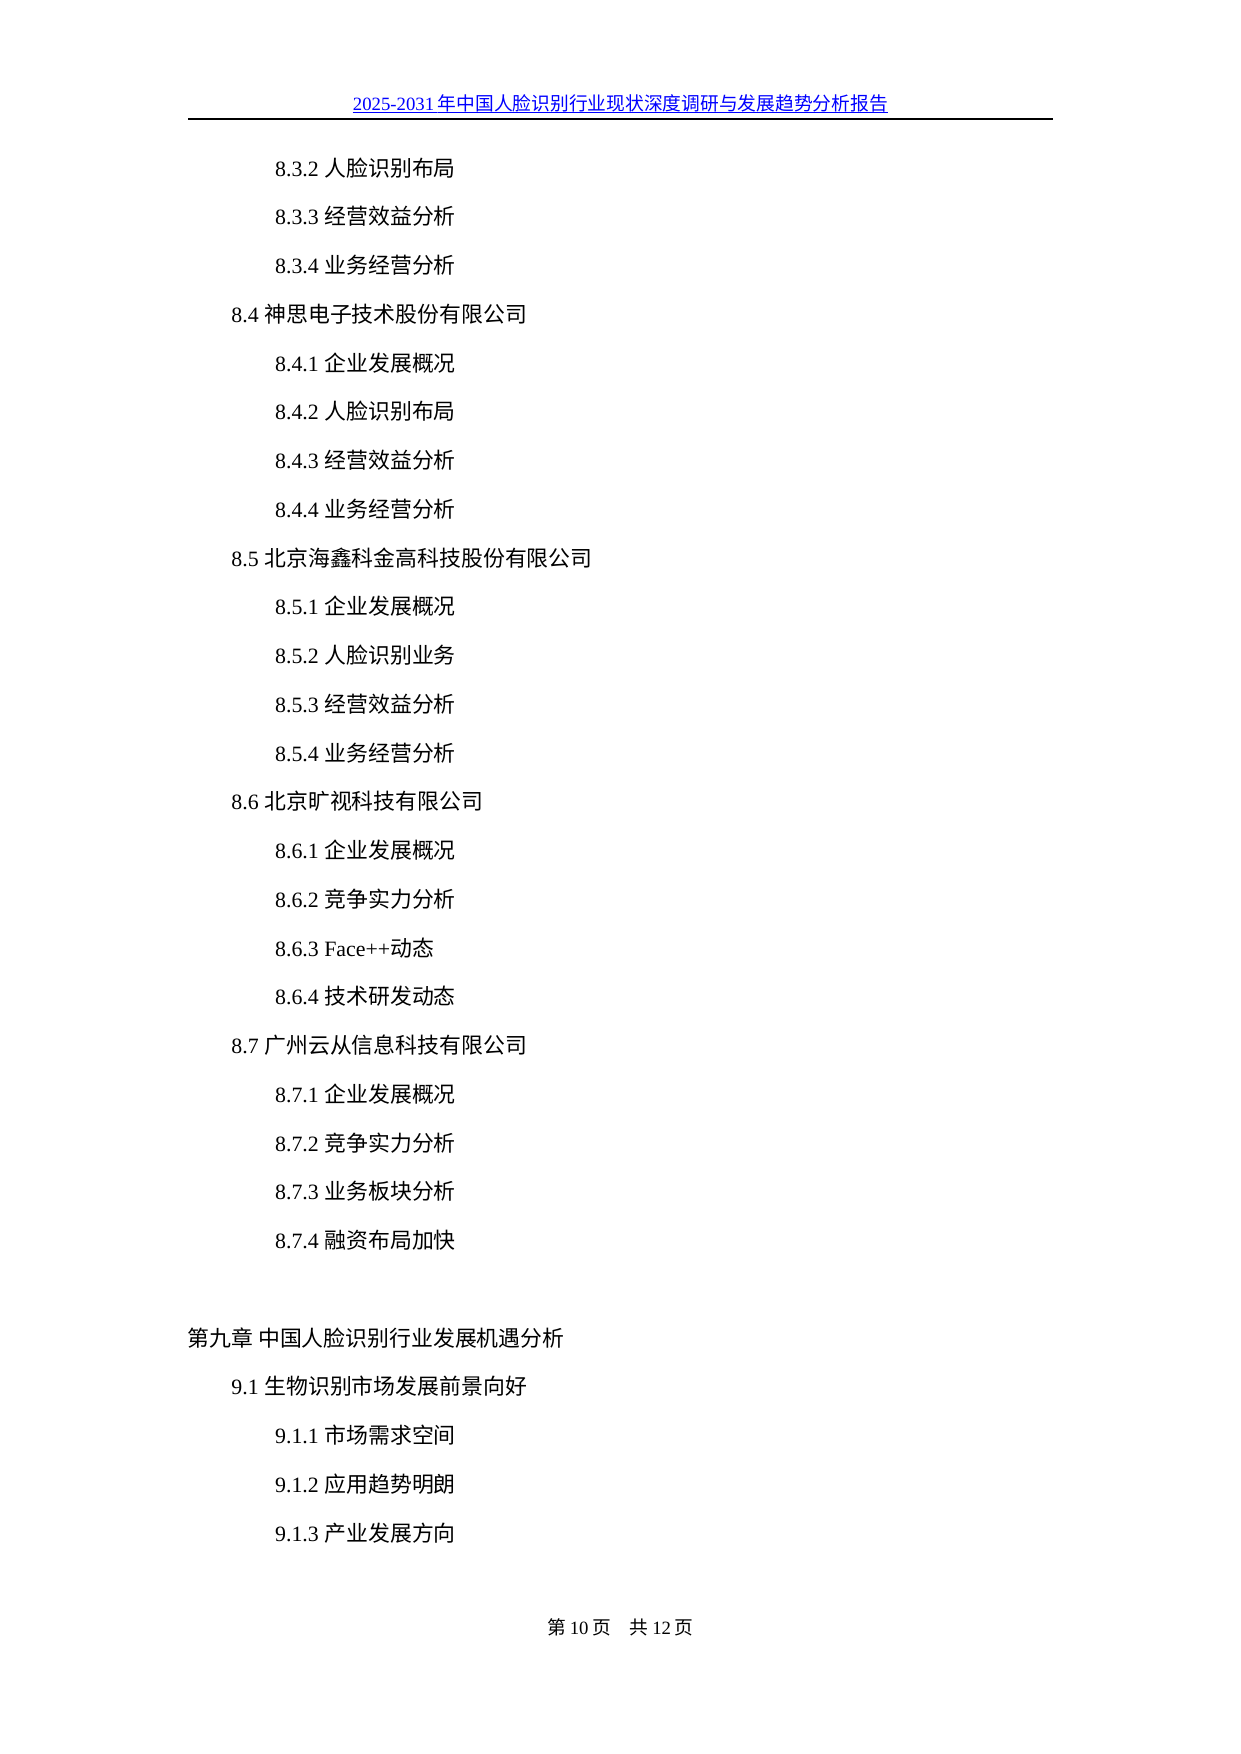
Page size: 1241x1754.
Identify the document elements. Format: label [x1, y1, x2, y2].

text [187, 150, 1053, 1548]
